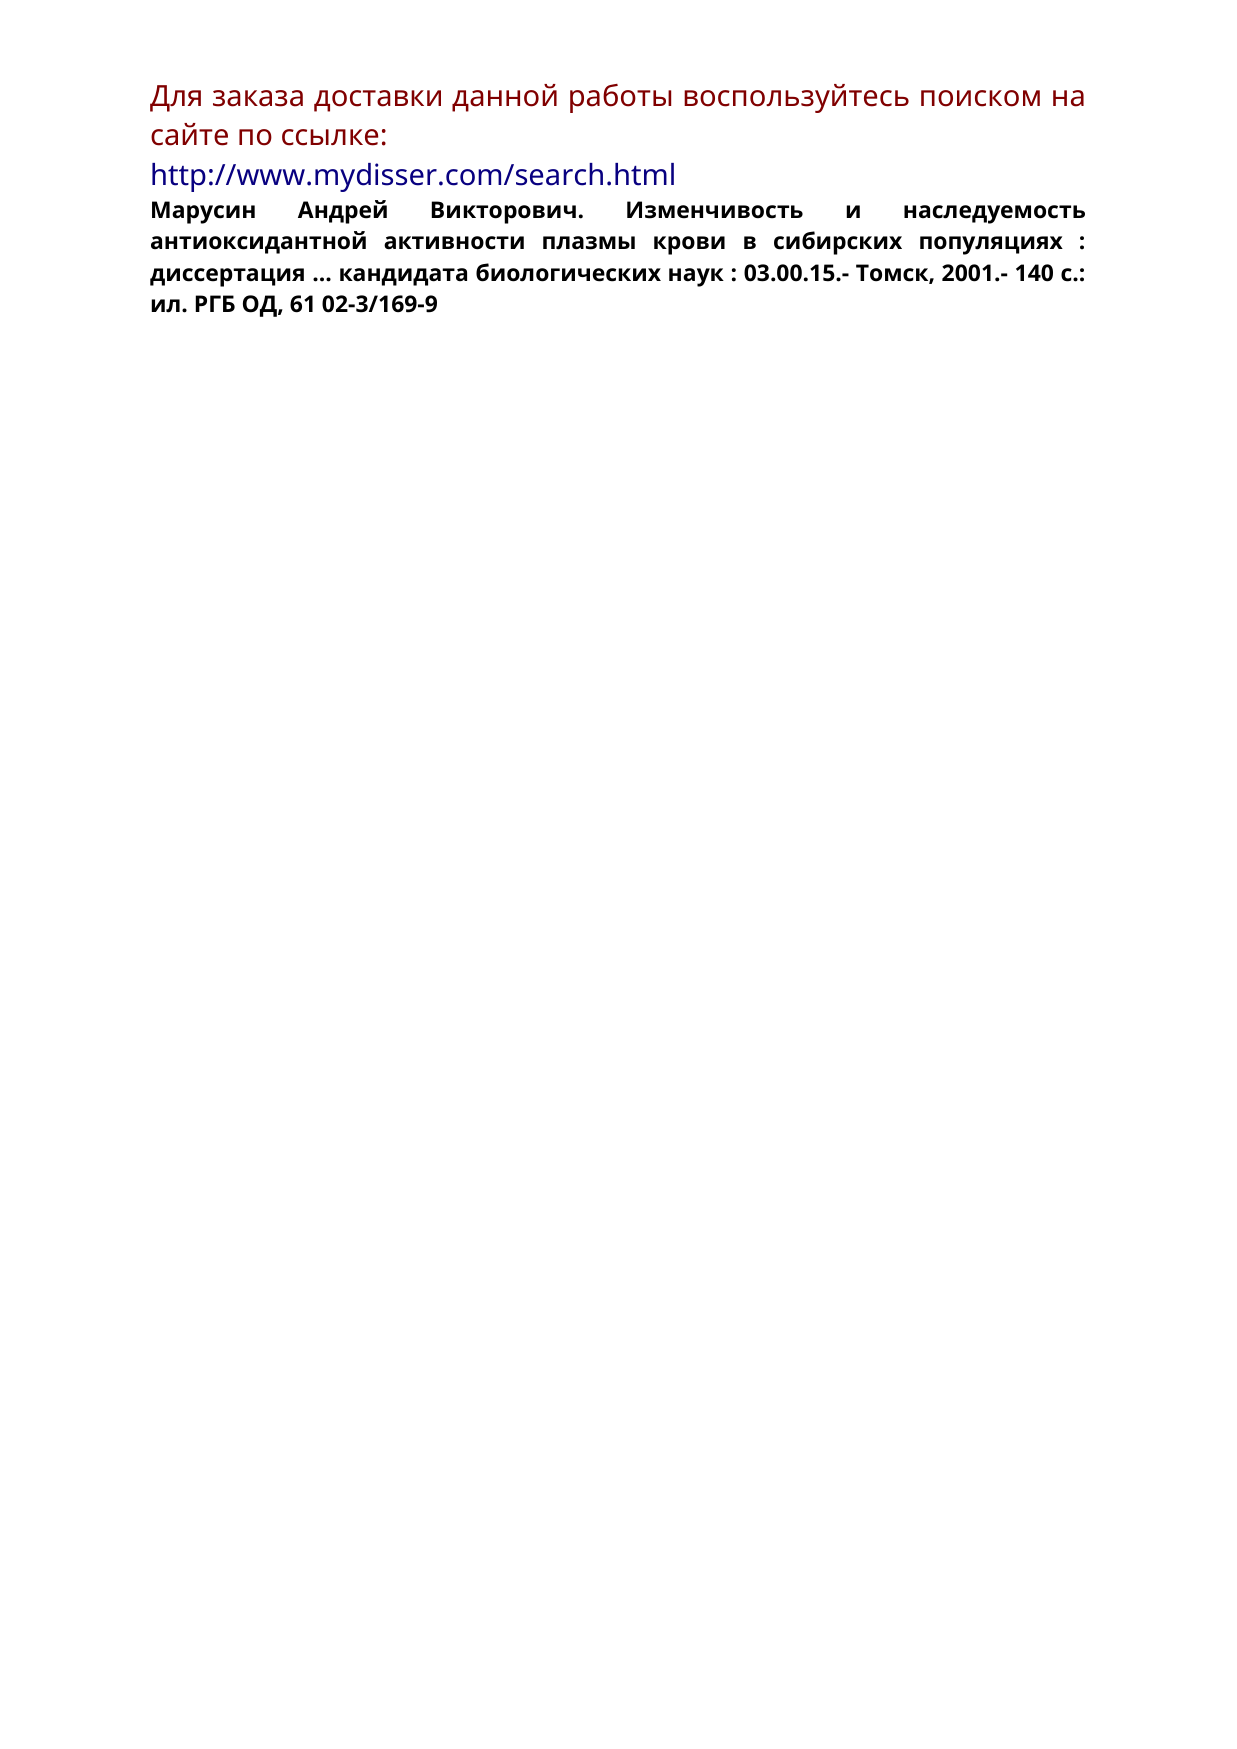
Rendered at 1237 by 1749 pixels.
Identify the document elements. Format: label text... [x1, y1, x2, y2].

text Марусин Андрей Викторович. Изменчивость и наследуемость антиоксидантной активности плазмы крови в сибирских популяциях : диссертация ... кандидата биологических наук : 03.00.15.- Томск, 2001.- 140 с.: ил. РГБ ОД, 61 02-3/169-9 [150, 194, 1086, 319]
